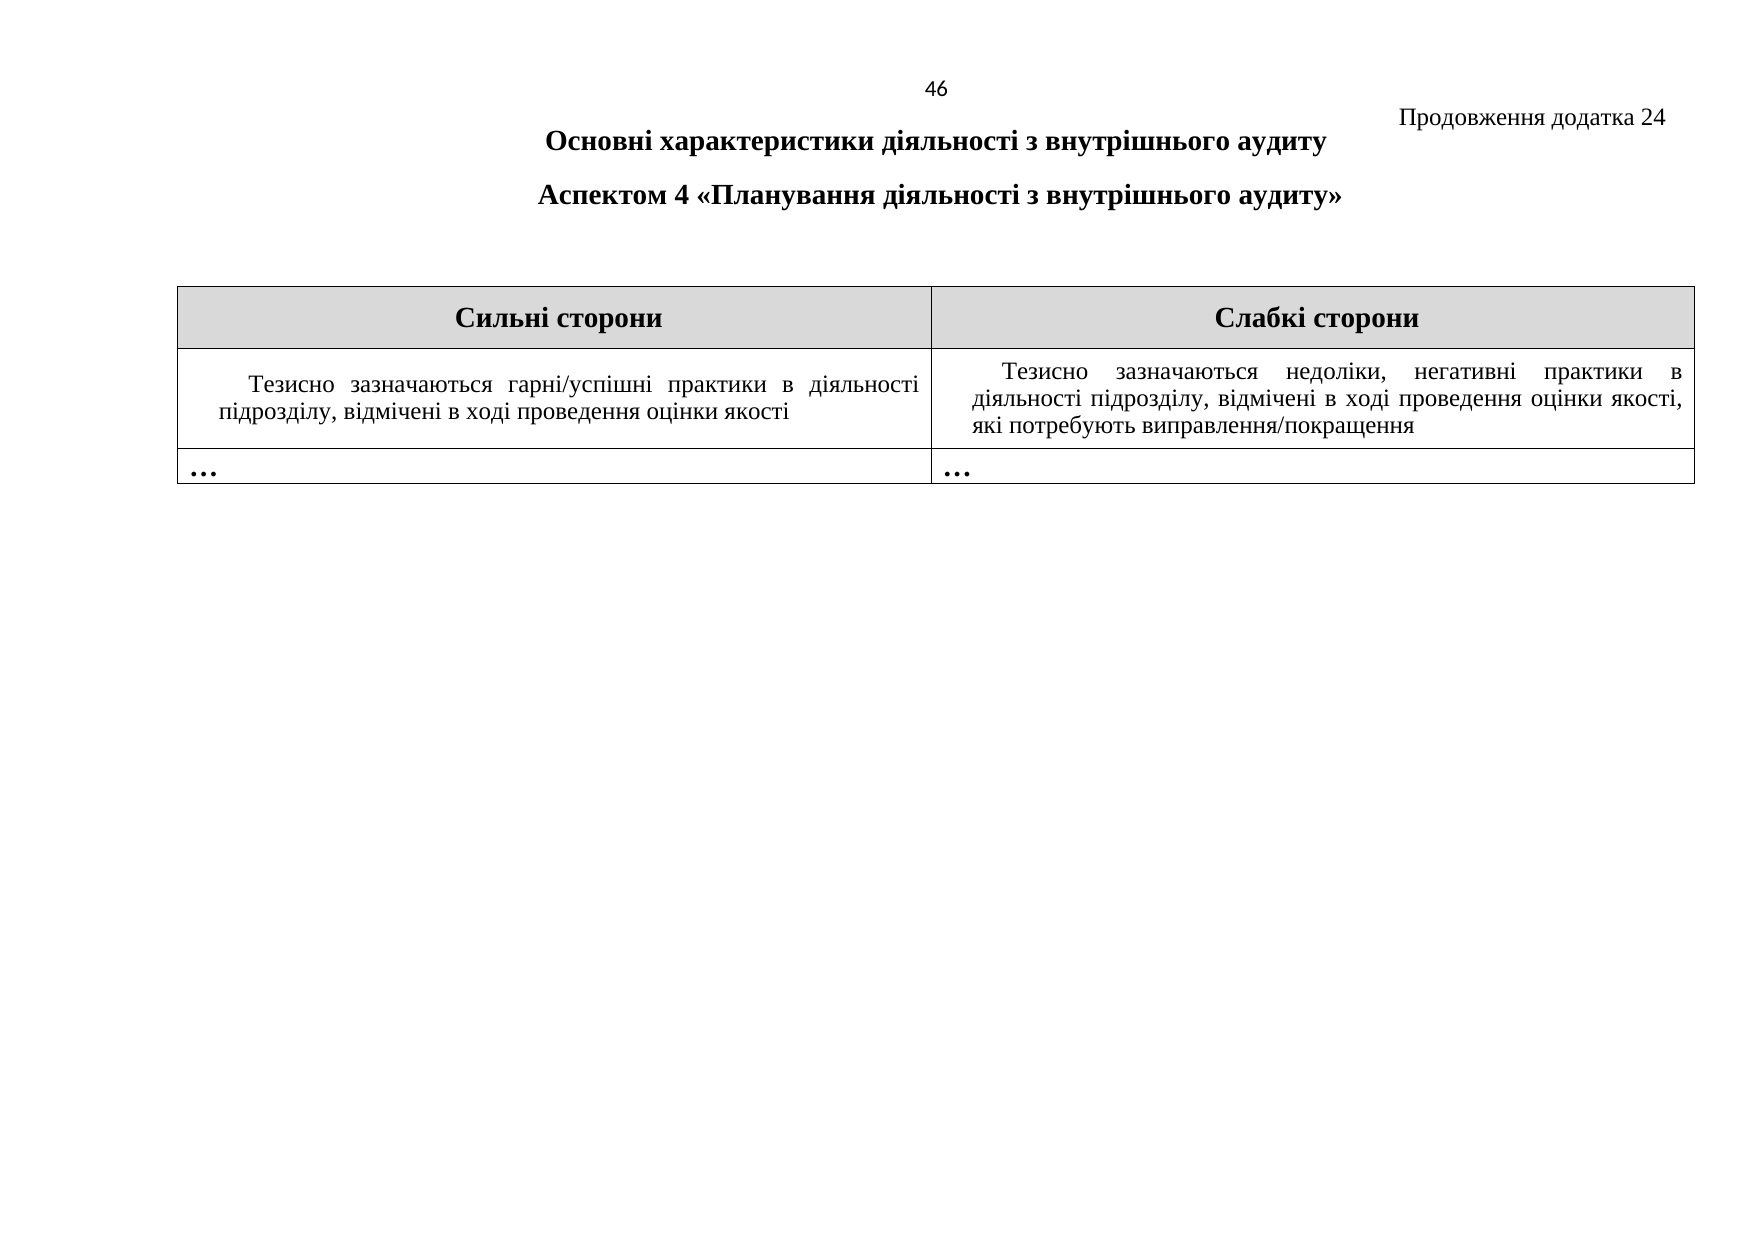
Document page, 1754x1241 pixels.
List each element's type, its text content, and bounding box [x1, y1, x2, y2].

table_cell Тезисно зазначаються недоліки, негативні практики в діяльності підрозділу, відмічені в ході проведення оцінки якості, які потребують виправлення/покращення [932, 349, 1694, 448]
text Аспектом 4 «Планування діяльності з внутрішнього аудиту» [177, 177, 1703, 210]
table_cell … [178, 449, 931, 482]
table_header Сильні сторони [178, 287, 931, 348]
text Основні характеристики діяльності з внутрішнього аудиту [177, 131, 1695, 156]
table_cell Тезисно зазначаються гарні/успішні практики в діяльності підрозділу, відмічені в ході проведення оцінки якості [178, 349, 931, 448]
table_header Слабкі сторони [932, 287, 1694, 348]
table_cell … [932, 449, 1694, 482]
